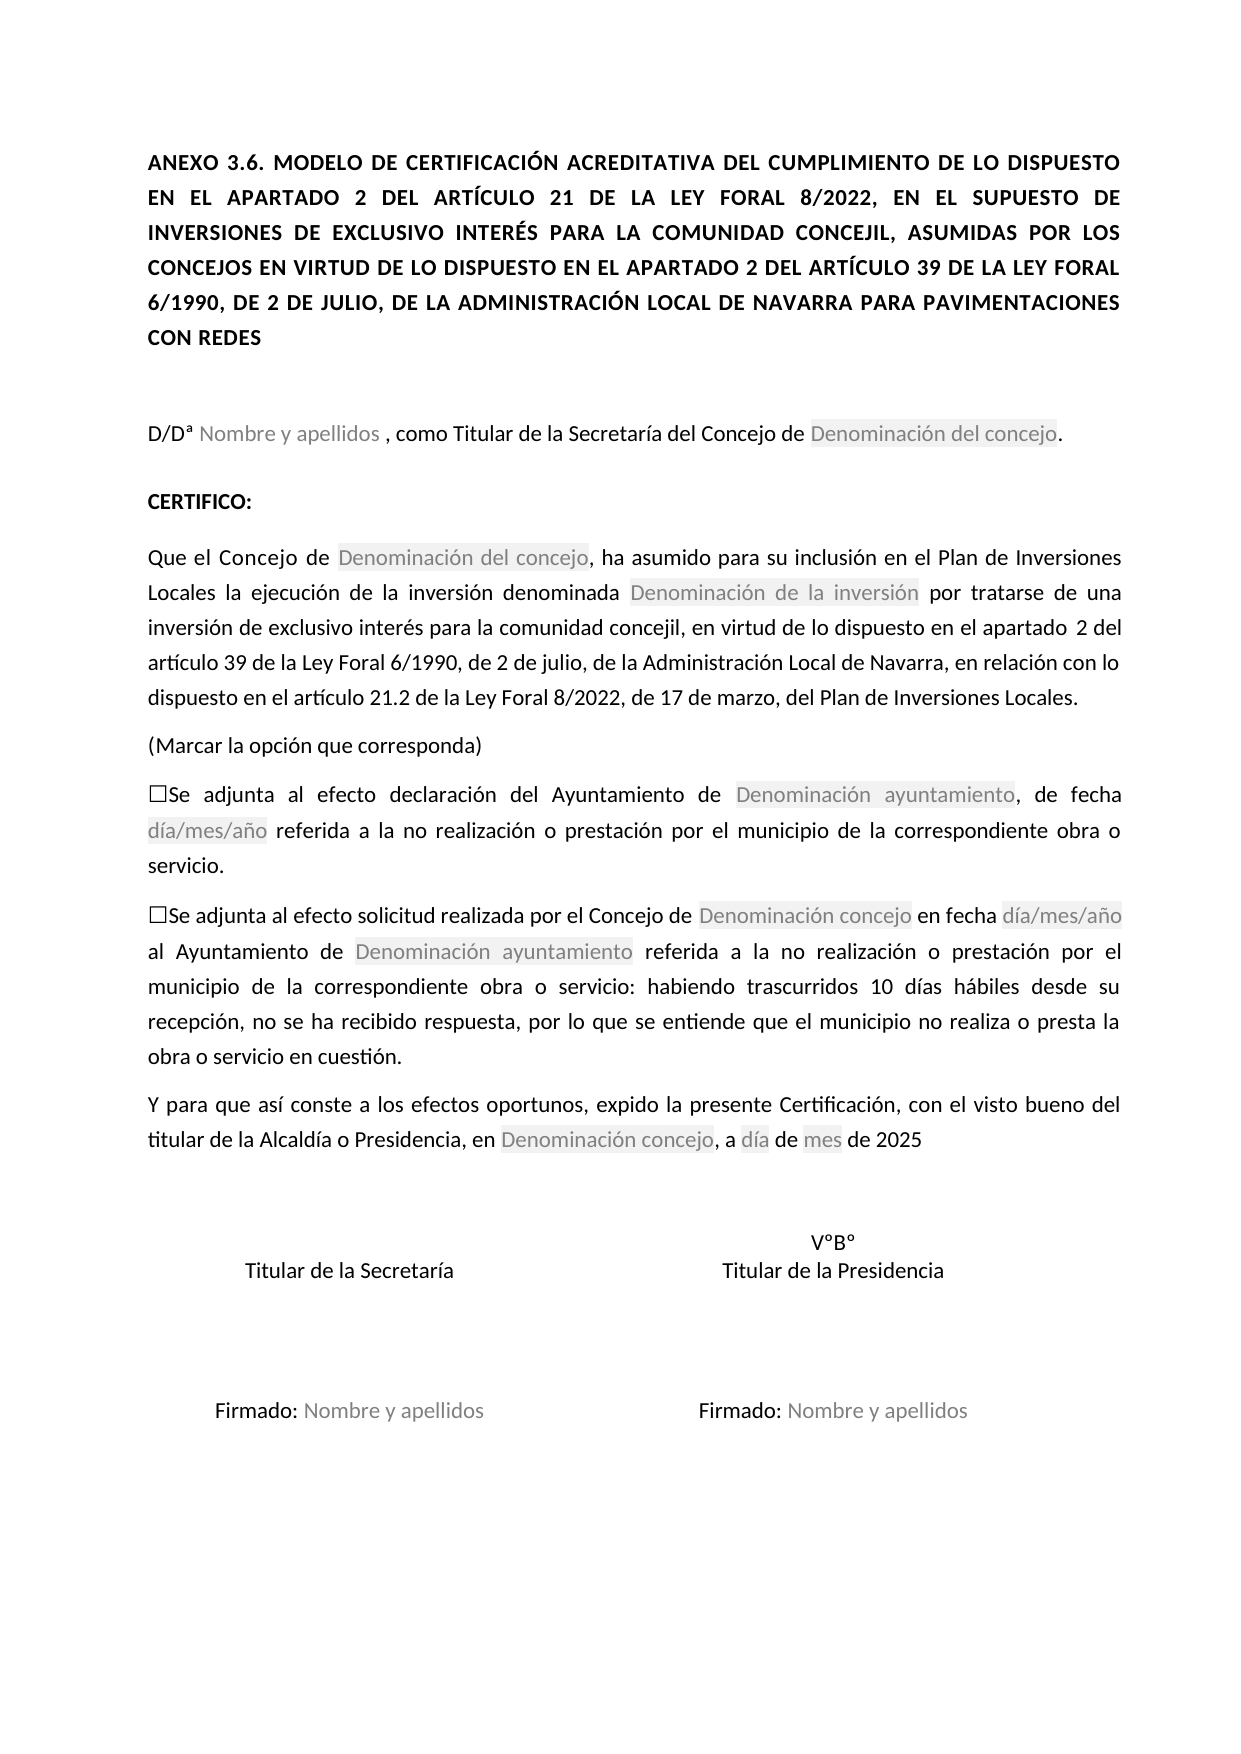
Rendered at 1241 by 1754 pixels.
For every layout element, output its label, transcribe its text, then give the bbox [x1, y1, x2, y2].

text Se adjunta al efecto declaración del Ayuntamiento de , de fecha referida a la no realización o prestación por el municipio de la correspondiente obra o servicio. [148, 778, 1122, 879]
text Que el Concejo de , ha asumido para su inclusión en el Plan de Inversiones Locales la ejecución de la inversión denominada por tratarse de una inversión de exclusivo interés para la comunidad concejil, en virtud de lo dispuesto en el apartado 2 del artículo 39 de la Ley Foral 6/1990, de 2 de julio, de la Administración Local de Navarra, en relación con lo dispuesto en el artículo 21.2 de la Ley Foral 8/2022, de 17 de marzo, del Plan de Inversiones Locales. [148, 543, 1122, 711]
text Se adjunta al efecto solicitud realizada por el Concejo de en fecha al Ayuntamiento de referida a la no realización o prestación por el municipio de la correspondiente obra o servicio: habiendo trascurridos 10 días hábiles desde su recepción, no se ha recibido respuesta, por lo que se entiende que el municipio no realiza o presta la obra o servicio en cuestión. [148, 899, 1122, 1070]
text D/Dª , como Titular de la Secretaría del Concejo de . [148, 418, 1125, 447]
text (Marcar la opción que corresponda) [148, 731, 1122, 759]
text Y para que así conste a los efectos oportunos, expido la presente Certificación, con el visto bueno del titular de la Alcaldía o Presidencia, en , a de de 2025 [148, 1090, 1122, 1153]
table_header VºBº Titular de la Presidencia Firmado: [591, 1228, 1075, 1452]
table_header Titular de la Secretaría Firmado: [108, 1228, 591, 1452]
text ANEXO 3.6. MODELO DE CERTIFICACIÓN ACREDITATIVA DEL CUMPLIMIENTO DE LO DISPUESTO EN EL APARTADO 2 DEL ARTÍCULO 21 DE LA LEY FORAL 8/2022, EN EL SUPUESTO DE INVERSIONES DE EXCLUSIVO INTERÉS PARA LA COMUNIDAD CONCEJIL, ASUMIDAS POR LOS CONCEJOS EN VIRTUD DE LO DISPUESTO EN EL APARTADO 2 DEL ARTÍCULO 39 DE LA LEY FORAL 6/1990, DE 2 DE JULIO, DE LA ADMINISTRACIÓN LOCAL DE NAVARRA PARA PAVIMENTACIONES CON REDES [148, 148, 1122, 351]
text CERTIFICO: [148, 487, 1122, 515]
